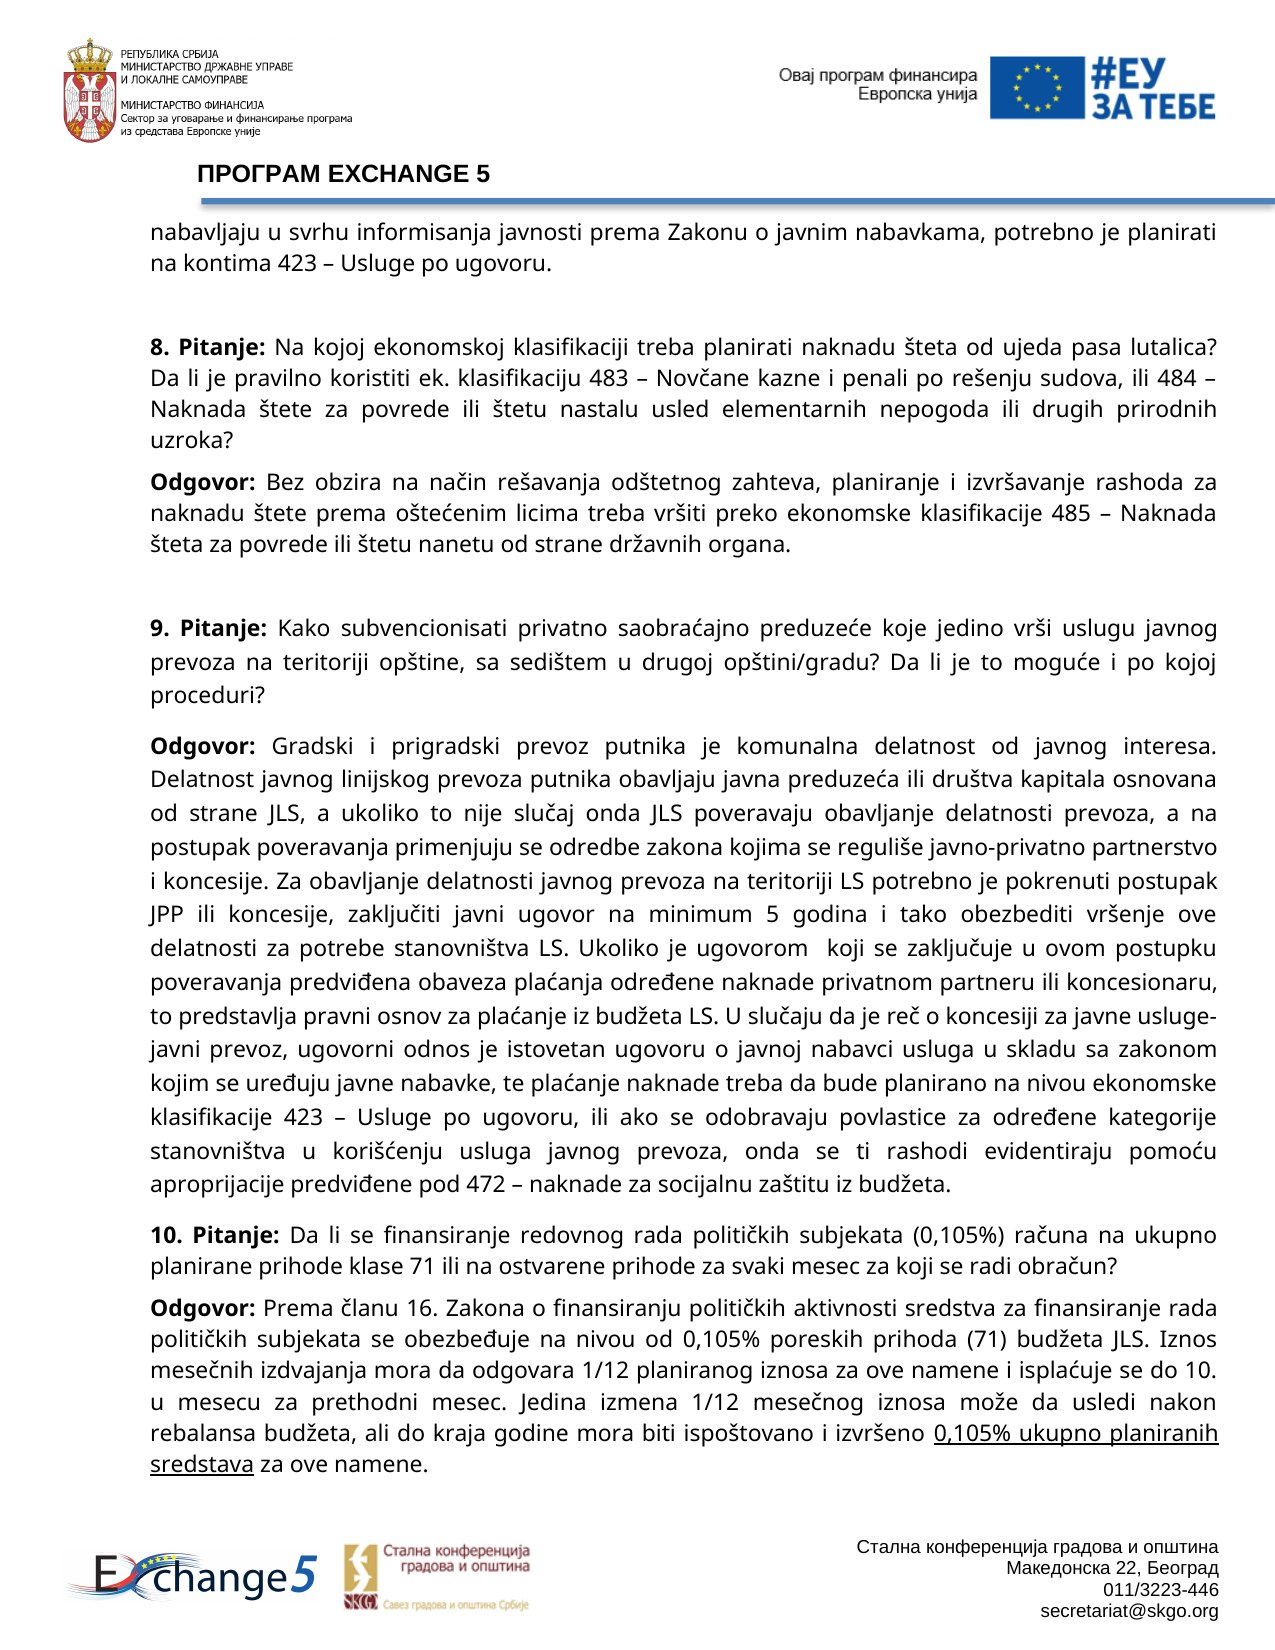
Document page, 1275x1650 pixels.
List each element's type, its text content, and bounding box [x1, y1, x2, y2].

text Odgovor: Bez obzira na način rešavanja odštetnog zahteva, planiranje i izvršavanje rashoda za naknadu štete prema oštećenim licima treba vršiti preko ekonomske klasifikacije 485 – Naknada šteta za povrede ili štetu nanetu od strane državnih organa. [150, 466, 1219, 559]
text Odgovor: Prema članu 16. Zakona o finansiranju političkih aktivnosti sredstva za finansiranje rada političkih subjekata se obezbeđuje na nivou od 0,105% poreskih prihoda (71) budžeta JLS. Iznos mesečnih izdvajanja mora da odgovara 1/12 planiranog iznosa za ove namene i isplaćuje se do 10. u mesecu za prethodni mesec. Jedina izmena 1/12 mesečnog iznosa može da usledi nakon rebalansa budžeta, ali do kraja godine mora biti ispoštovano i izvršeno 0,105% ukupno planiranih sredstava za ove namene. [150, 1292, 1219, 1479]
text 9. Pitanje: Kako subvencionisati privatno saobraćajno preduzeće koje jedino vrši uslugu javnog prevoza na teritoriji opštine, sa sedištem u drugoj opštini/gradu? Da li je to moguće i po kojoj proceduri? [150, 612, 1219, 710]
picture [61, 36, 354, 147]
text Odgovor: Gradski i prigradski prevoz putnika je komunalna delatnost od javnog interesa. Delatnost javnog linijskog prevoza putnika obavljaju javna preduzeća ili društva kapitala osnovana od strane JLS, a ukoliko to nije slučaj onda JLS poveravaju obavljanje delatnosti prevoza, a na postupak poveravanja primenjuju se odredbe zakona kojima se reguliše javno-privatno partnerstvo i koncesije. Za obavljanje delatnosti javnog prevoza na teritoriji LS potrebno je pokrenuti postupak JPP ili koncesije, zaključiti javni ugovor na minimum 5 godina i tako obezbediti vršenje ove delatnosti za potrebe stanovništva LS. Ukoliko je ugovorom koji se zaključuje u ovom postupku poveravanja predviđena obaveza plaćanja određene naknade privatnom partneru ili koncesionaru, to predstavlja pravni osnov za plaćanje iz budžeta LS. U slučaju da je reč o koncesiji za javne usluge-javni prevoz, ugovorni odnos je istovetan ugovoru o javnoj nabavci usluga u skladu sa zakonom kojim se uređuju javne nabavke, te plaćanje naknade treba da bude planirano na nivou ekonomske klasifikacije 423 – Usluge po ugovoru, ili ako se odobravaju povlastice za određene kategorije stanovništva u korišćenju usluga javnog prevoza, onda se ti rashodi evidentiraju pomoću aproprijacije predviđene pod 472 – naknade za socijalnu zaštitu iz budžeta. [150, 729, 1219, 1199]
picture [770, 45, 1228, 124]
picture [61, 1548, 318, 1604]
text 8. Pitanje: Na kojoj ekonomskoj klasifikaciji treba planirati naknadu šteta od ujeda pasa lutalica? Da li je pravilno koristiti ek. klasifikaciju 483 – Novčane kazne i penali po rešenju sudova, ili 484 – Naknada štete za povrede ili štetu nastalu usled elementarnih nepogoda ili drugih prirodnih uzroka? [150, 330, 1219, 455]
text 10. Pitanje: Da li se finansiranje redovnog rada političkih subjekata (0,105%) računa na ukupno planirane prihode klase 71 ili na ostvarene prihode za svaki mesec za koji se radi obračun? [150, 1219, 1219, 1281]
picture [339, 1540, 536, 1615]
